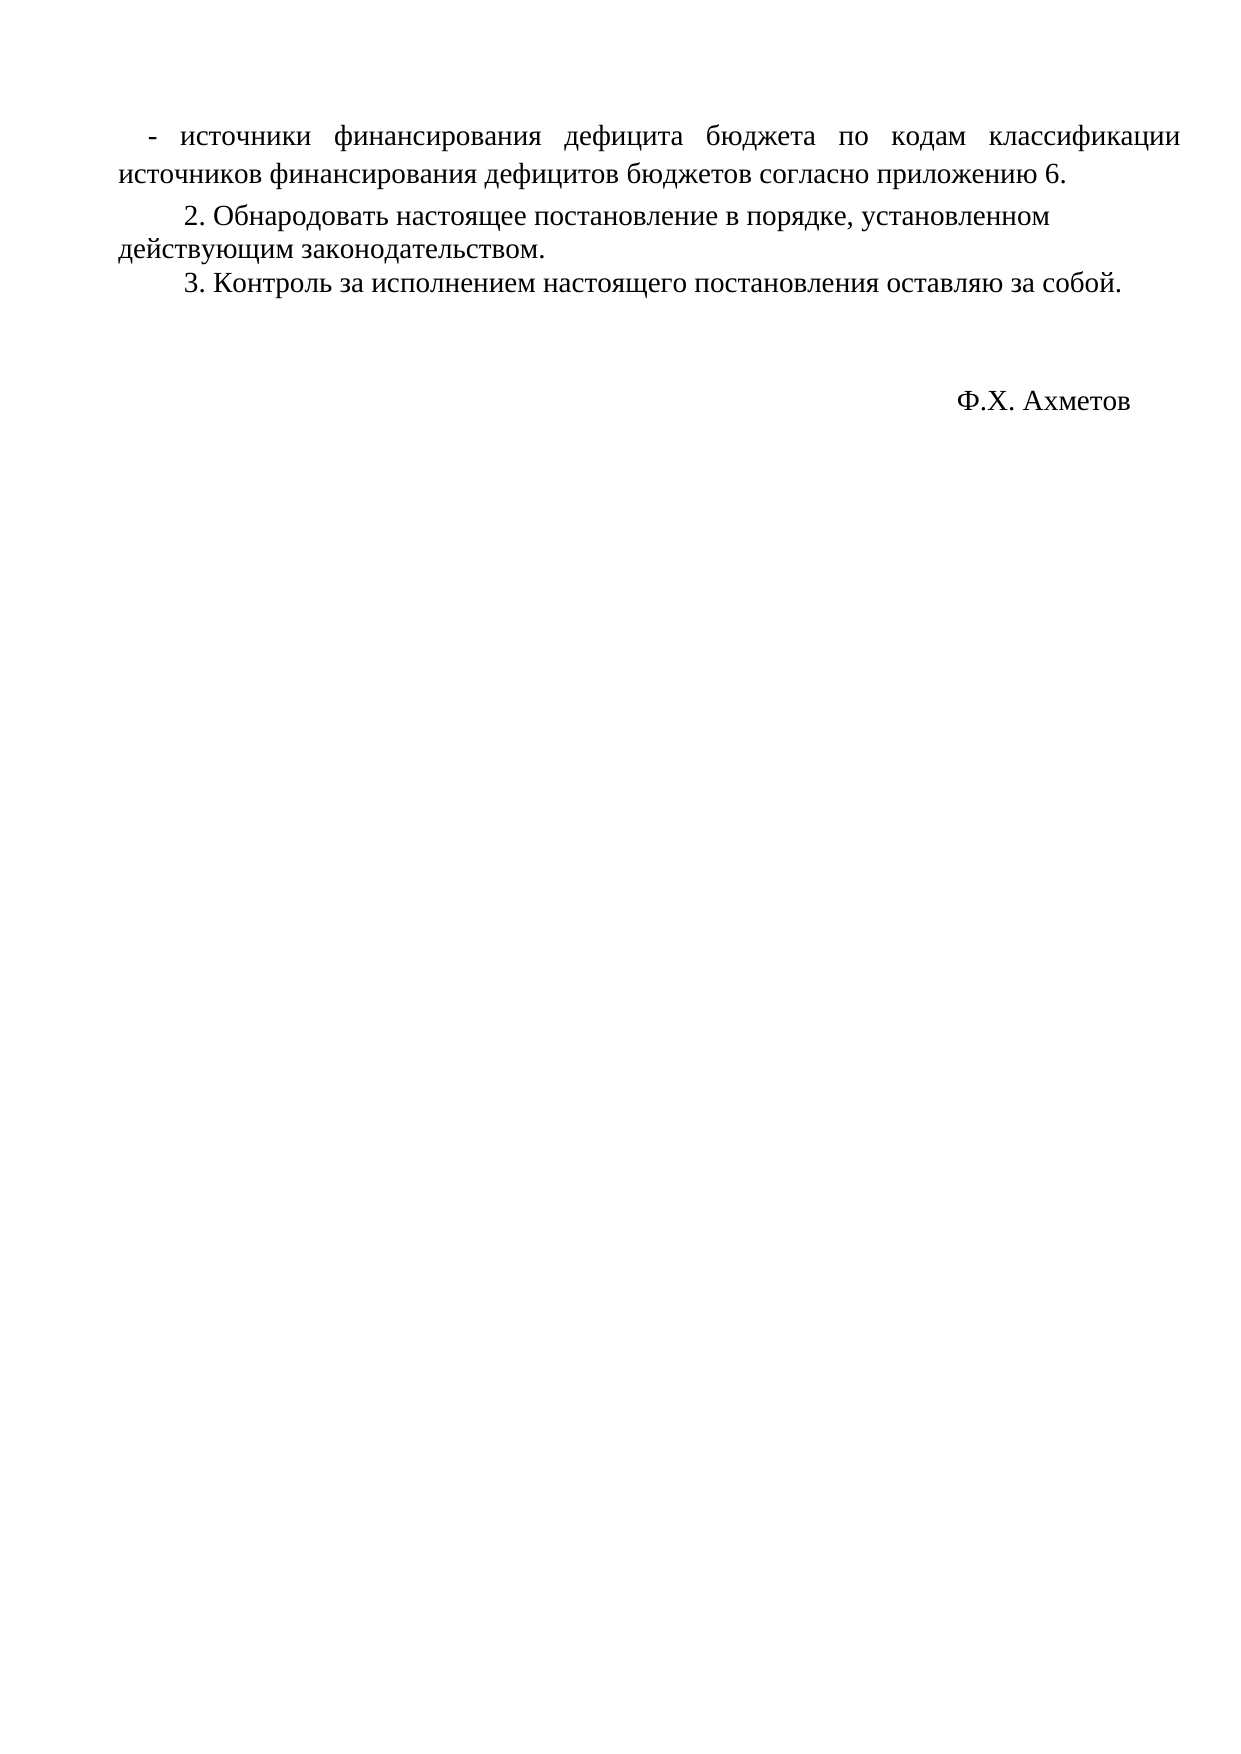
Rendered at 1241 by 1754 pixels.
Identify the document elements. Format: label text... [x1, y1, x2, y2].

text 3. Контроль за исполнением настоящего постановления оставляю за собой. [118, 265, 1181, 299]
text 2. Обнародовать настоящее постановление в порядке, установленном действующим законодательством. [118, 198, 1181, 265]
text Ф.Х. Ахметов [118, 383, 1181, 416]
text - источники финансирования дефицита бюджета по кодам классификации источников финансирования дефицитов бюджетов согласно приложению 6. [118, 118, 1181, 190]
